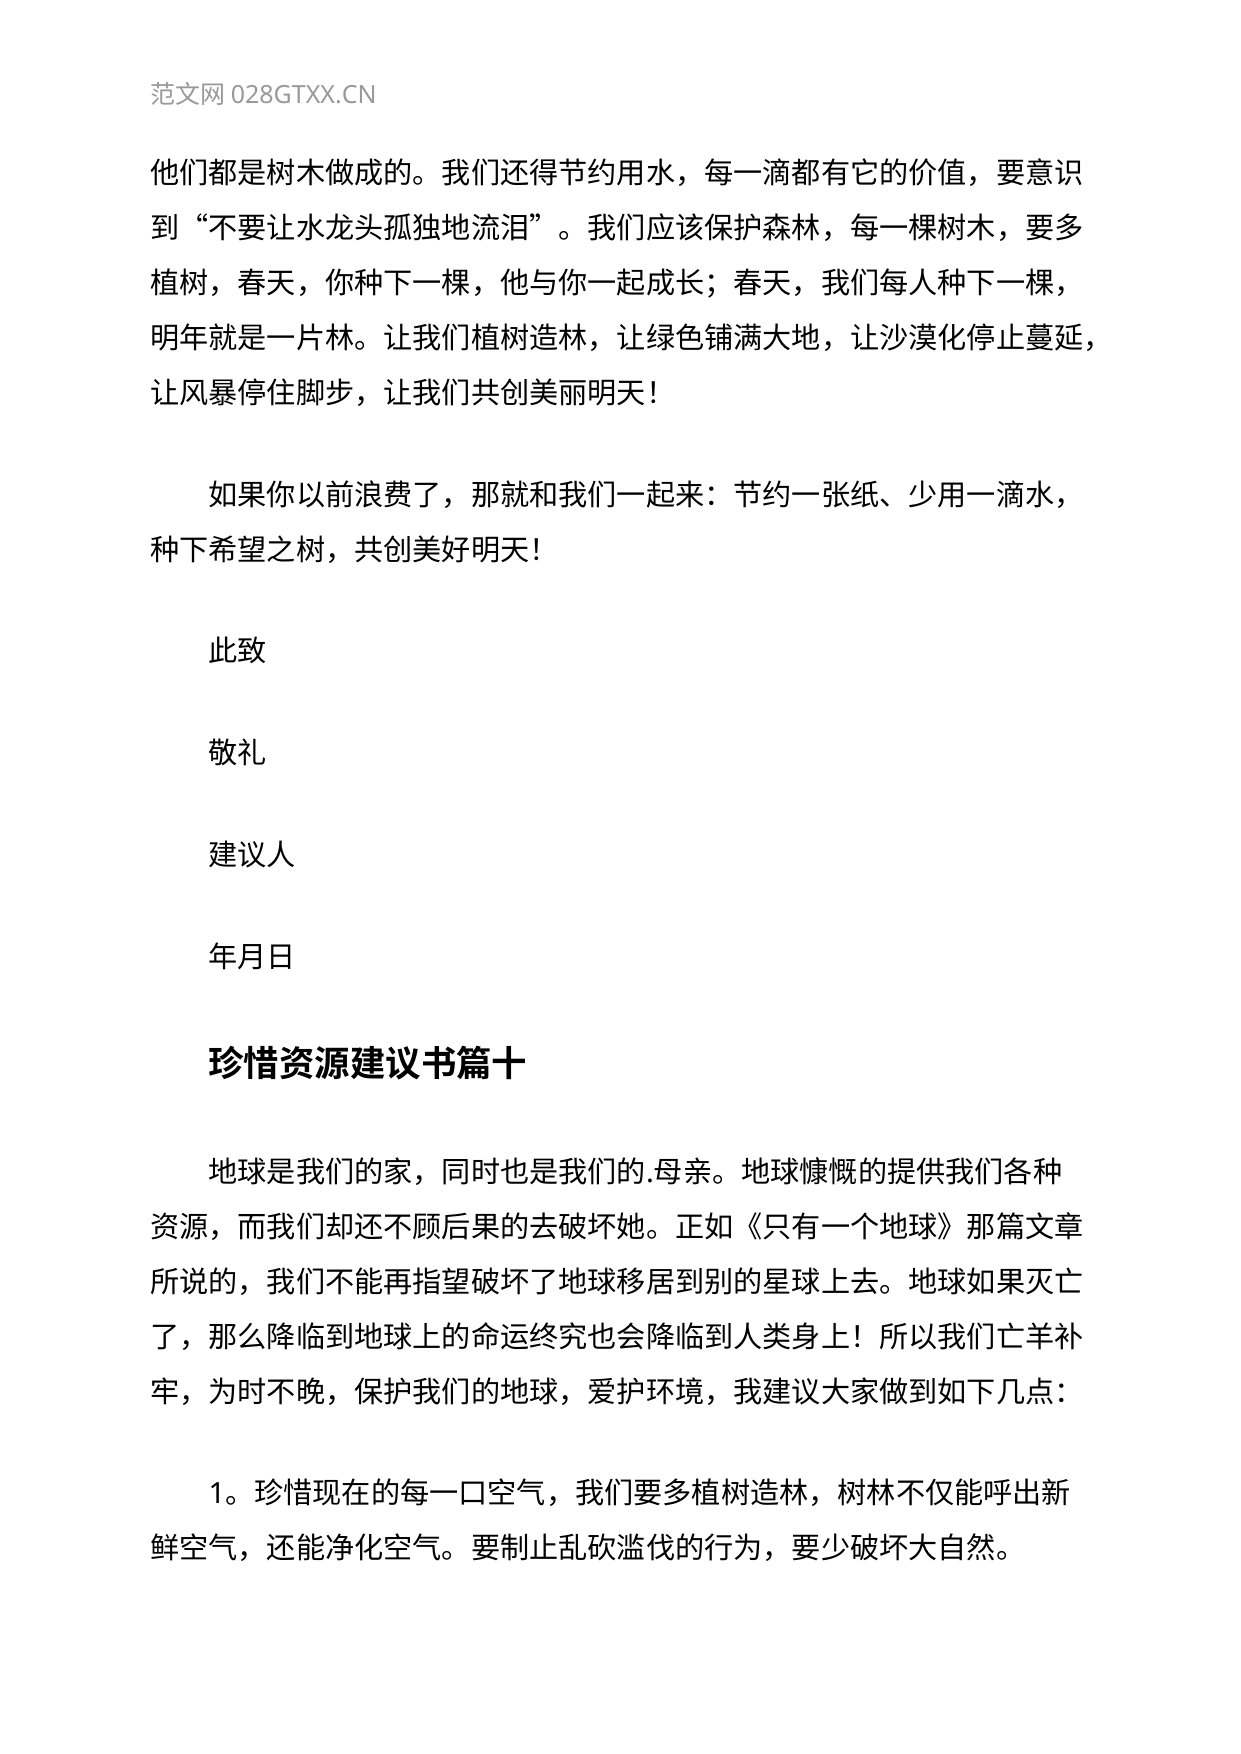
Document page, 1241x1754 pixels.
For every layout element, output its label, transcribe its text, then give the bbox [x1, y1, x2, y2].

text 如果你以前浪费了，那就和我们一起来：节约一张纸、少用一滴水，种下希望之树，共创美好明天！ [150, 471, 1090, 568]
text 珍惜资源建议书篇十 [150, 1035, 1090, 1086]
text 此致 [150, 628, 1090, 670]
text 敬礼 [150, 730, 1090, 772]
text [150, 150, 1090, 412]
text 建议人 [150, 832, 1090, 874]
text 1。珍惜现在的每一口空气，我们要多植树造林，树林不仅能呼出新鲜空气，还能净化空气。要制止乱砍滥伐的行为，要少破坏大自然。 [150, 1470, 1090, 1567]
text 地球是我们的家，同时也是我们的.母亲。地球慷慨的提供我们各种资源，而我们却还不顾后果的去破坏她。正如《只有一个地球》那篇文章所说的，我们不能再指望破坏了地球移居到别的星球上去。地球如果灭亡了，那么降临到地球上的命运终究也会降临到人类身上！所以我们亡羊补牢，为时不晚，保护我们的地球，爱护环境，我建议大家做到如下几点： [150, 1148, 1090, 1411]
text 年月日 [150, 933, 1090, 976]
